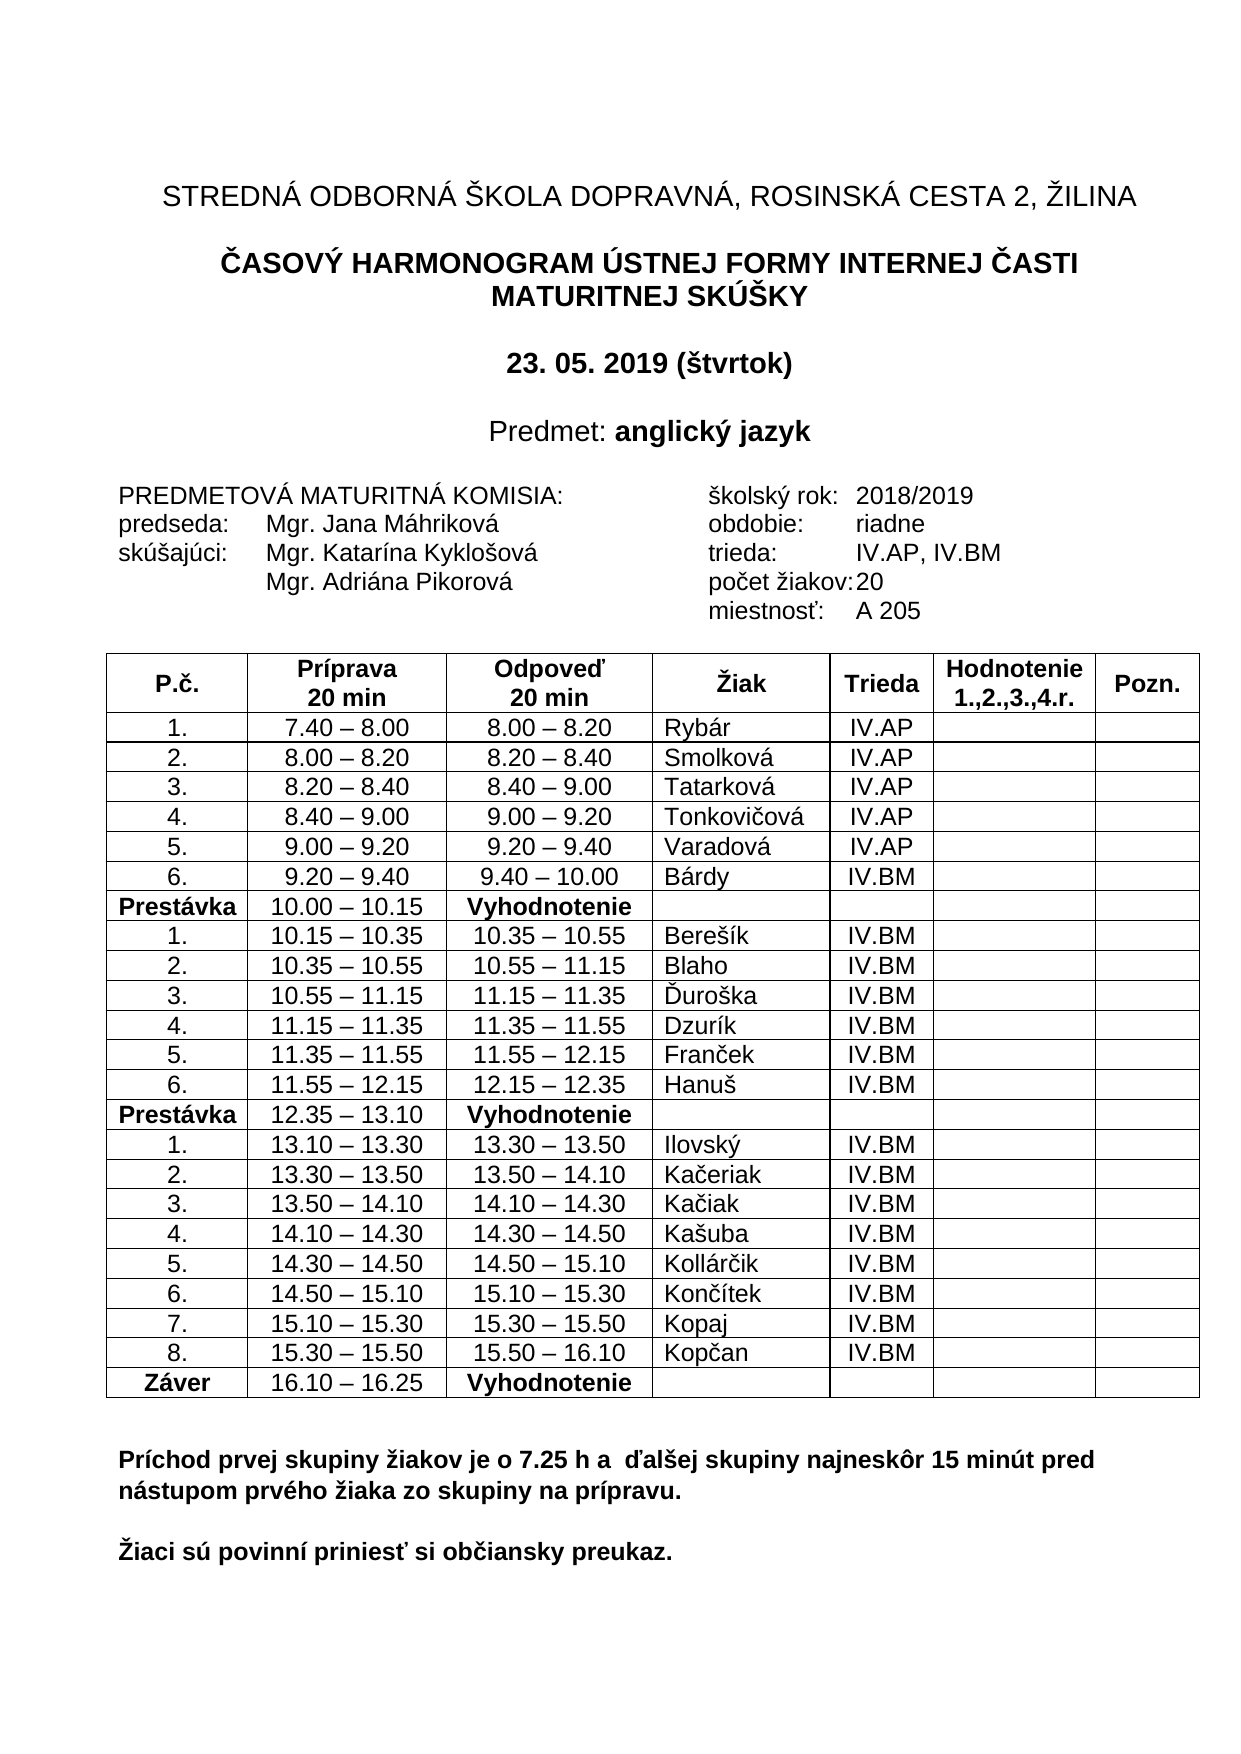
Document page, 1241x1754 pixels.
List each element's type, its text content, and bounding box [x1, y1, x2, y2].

table_cell [1096, 1011, 1199, 1039]
table_cell [934, 862, 1095, 890]
table_cell 8.40 – 9.00 [447, 772, 652, 801]
table_cell IV.BM [831, 862, 933, 890]
table_cell 3. [107, 772, 247, 801]
table_cell [934, 1011, 1095, 1039]
table_cell 10.35 – 10.55 [447, 921, 652, 950]
table_cell Kollárčik [653, 1249, 829, 1278]
table_cell [1096, 981, 1199, 1009]
table_cell [1096, 1160, 1199, 1188]
table_cell 1. [107, 921, 247, 950]
table_cell 13.30 – 13.50 [447, 1130, 652, 1158]
table_cell IV.BM [831, 1130, 933, 1158]
table_cell 9.00 – 9.20 [248, 832, 446, 861]
text MATURITNEJ SKÚŠKY [118, 279, 1181, 313]
table_cell IV.BM [831, 951, 933, 980]
table_cell [1096, 1130, 1199, 1158]
table_cell [1096, 1189, 1199, 1218]
table_cell [934, 1249, 1095, 1278]
table_cell [934, 802, 1095, 831]
table_cell 8.40 – 9.00 [248, 802, 446, 831]
table_header Hodnotenie 1.,2.,3.,4.r. [934, 654, 1095, 712]
table_cell [1096, 1309, 1199, 1337]
table_cell 5. [107, 832, 247, 861]
table_cell [1096, 1249, 1199, 1278]
text PREDMETOVÁ MATURITNÁ KOMISIA: školský rok: 2018/2019 [118, 481, 1181, 509]
table_cell [934, 921, 1095, 950]
table_cell 4. [107, 1011, 247, 1039]
table_cell IV.BM [831, 1279, 933, 1307]
table_cell 9.20 – 9.40 [248, 862, 446, 890]
table_cell Končítek [653, 1279, 829, 1307]
text ČASOVÝ HARMONOGRAM ÚSTNEJ FORMY INTERNEJ ČASTI [118, 246, 1181, 279]
table_cell [1096, 1279, 1199, 1307]
table_header Žiak [653, 654, 829, 712]
table_cell [831, 891, 933, 920]
table_cell 13.50 – 14.10 [248, 1189, 446, 1218]
table_cell Tatarková [653, 772, 829, 801]
table_cell Blaho [653, 951, 829, 980]
table_cell [1096, 713, 1199, 741]
table_cell IV.BM [831, 921, 933, 950]
table_cell 11.15 – 11.35 [447, 981, 652, 1009]
table_cell IV.BM [831, 1160, 933, 1188]
table_cell 10.15 – 10.35 [248, 921, 446, 950]
table_cell Varadová [653, 832, 829, 861]
table_cell IV.BM [831, 1219, 933, 1248]
table_cell 5. [107, 1249, 247, 1278]
table_cell 9.40 – 10.00 [447, 862, 652, 890]
table_cell Hanuš [653, 1070, 829, 1099]
table_cell IV.AP [831, 772, 933, 801]
table_cell [1096, 1040, 1199, 1069]
text predseda: Mgr. Jana Máhriková obdobie: riadne [118, 509, 1181, 538]
table_cell IV.BM [831, 981, 933, 1009]
table_cell 13.30 – 13.50 [248, 1160, 446, 1188]
table_cell [934, 1130, 1095, 1158]
table_cell [934, 981, 1095, 1009]
table_cell 14.50 – 15.10 [447, 1249, 652, 1278]
table_cell 4. [107, 802, 247, 831]
table_cell Prestávka [107, 1100, 247, 1129]
table_cell IV.BM [831, 1189, 933, 1218]
table_cell Ďuroška [653, 981, 829, 1009]
table_cell Franček [653, 1040, 829, 1069]
text Mgr. Adriána Pikorová počet žiakov: 20 [118, 567, 1181, 596]
table_cell 3. [107, 981, 247, 1009]
table_cell [1096, 1368, 1199, 1397]
table_cell [653, 1100, 829, 1129]
table_cell [934, 1279, 1095, 1307]
table_cell [1096, 1070, 1199, 1099]
table_cell Kačiak [653, 1189, 829, 1218]
table_cell [1096, 921, 1199, 950]
table_cell 8.00 – 8.20 [447, 713, 652, 741]
table_cell 11.55 – 12.15 [447, 1040, 652, 1069]
table_cell IV.BM [831, 1011, 933, 1039]
table_cell Smolková [653, 743, 829, 771]
table_cell Rybár [653, 713, 829, 741]
table_cell 2. [107, 1160, 247, 1188]
table_cell Berešík [653, 921, 829, 950]
table_cell Vyhodnotenie [447, 1100, 652, 1129]
table_cell Bárdy [653, 862, 829, 890]
table_cell 13.10 – 13.30 [248, 1130, 446, 1158]
table_cell [653, 1368, 829, 1397]
table_cell [1096, 772, 1199, 801]
table_cell 11.35 – 11.55 [248, 1040, 446, 1069]
table_cell 16.10 – 16.25 [248, 1368, 446, 1397]
table_cell [934, 832, 1095, 861]
table_cell 2. [107, 743, 247, 771]
table_cell 15.10 – 15.30 [248, 1309, 446, 1337]
table_cell [1096, 832, 1199, 861]
table_cell [934, 1160, 1095, 1188]
table_cell 8. [107, 1338, 247, 1367]
table_cell [831, 1368, 933, 1397]
table_cell [653, 891, 829, 920]
table_cell 3. [107, 1189, 247, 1218]
table_cell [934, 891, 1095, 920]
table_cell Dzurík [653, 1011, 829, 1039]
text STREDNÁ ODBORNÁ ŠKOLA DOPRAVNÁ, ROSINSKÁ CESTA 2, ŽILINA [118, 179, 1181, 212]
table_cell 10.55 – 11.15 [447, 951, 652, 980]
table_cell Vyhodnotenie [447, 891, 652, 920]
table_header P.č. [107, 654, 247, 712]
table_cell Vyhodnotenie [447, 1368, 652, 1397]
table_cell Tonkovičová [653, 802, 829, 831]
table_cell [934, 743, 1095, 771]
table_cell IV.BM [831, 1040, 933, 1069]
table_cell [934, 951, 1095, 980]
table_cell 15.30 – 15.50 [248, 1338, 446, 1367]
table_cell 14.10 – 14.30 [447, 1189, 652, 1218]
table_cell Kopaj [653, 1309, 829, 1337]
table_cell [934, 1338, 1095, 1367]
table_cell Kašuba [653, 1219, 829, 1248]
table_cell 10.35 – 10.55 [248, 951, 446, 980]
table_header Príprava 20 min [248, 654, 446, 712]
table_cell 9.20 – 9.40 [447, 832, 652, 861]
table_cell IV.BM [831, 1309, 933, 1337]
table_cell [1096, 1338, 1199, 1367]
table_cell [934, 1100, 1095, 1129]
table_cell 15.10 – 15.30 [447, 1279, 652, 1307]
table_cell [934, 772, 1095, 801]
text skúšajúci: Mgr. Katarína Kyklošová trieda: IV.AP, IV.BM [118, 538, 1181, 567]
table_cell 8.20 – 8.40 [447, 743, 652, 771]
table_cell [1096, 891, 1199, 920]
table_cell 11.15 – 11.35 [248, 1011, 446, 1039]
table_cell [934, 1368, 1095, 1397]
table_cell 14.10 – 14.30 [248, 1219, 446, 1248]
table_cell 4. [107, 1219, 247, 1248]
table_cell IV.AP [831, 832, 933, 861]
table_cell [1096, 743, 1199, 771]
table_cell 1. [107, 1130, 247, 1158]
table_cell Ilovský [653, 1130, 829, 1158]
table_cell IV.AP [831, 802, 933, 831]
table_cell 6. [107, 1070, 247, 1099]
table_cell 15.30 – 15.50 [447, 1309, 652, 1337]
text Predmet: anglický jazyk [118, 413, 1181, 447]
table_cell 7. [107, 1309, 247, 1337]
table_cell [934, 713, 1095, 741]
table_cell 7.40 – 8.00 [248, 713, 446, 741]
table_cell [934, 1219, 1095, 1248]
table_cell IV.BM [831, 1070, 933, 1099]
table_cell 9.00 – 9.20 [447, 802, 652, 831]
text Žiaci sú povinní priniesť si občiansky preukaz. [118, 1537, 1181, 1566]
table_cell [1096, 1100, 1199, 1129]
table_cell 2. [107, 951, 247, 980]
text Príchod prvej skupiny žiakov je o 7.25 h a ďalšej skupiny najneskôr 15 minút pred nástupom prvého žiaka zo skupiny na prípravu. [118, 1445, 1181, 1504]
text miestnosť: A 205 [118, 596, 1181, 624]
table_cell IV.AP [831, 713, 933, 741]
table_cell Kopčan [653, 1338, 829, 1367]
table_cell 8.00 – 8.20 [248, 743, 446, 771]
table_cell 14.50 – 15.10 [248, 1279, 446, 1307]
table_cell 10.55 – 11.15 [248, 981, 446, 1009]
table_cell 14.30 – 14.50 [248, 1249, 446, 1278]
table_cell [934, 1040, 1095, 1069]
table_cell 1. [107, 713, 247, 741]
table_cell [934, 1309, 1095, 1337]
table_header Odpoveď 20 min [447, 654, 652, 712]
table_cell [1096, 802, 1199, 831]
table_cell [1096, 1219, 1199, 1248]
table_cell Prestávka [107, 891, 247, 920]
table_cell 11.35 – 11.55 [447, 1011, 652, 1039]
table_cell [831, 1100, 933, 1129]
table_cell Kačeriak [653, 1160, 829, 1188]
table_cell Záver [107, 1368, 247, 1397]
table_cell 10.00 – 10.15 [248, 891, 446, 920]
table_cell 12.35 – 13.10 [248, 1100, 446, 1129]
table_cell IV.BM [831, 1249, 933, 1278]
table_cell 15.50 – 16.10 [447, 1338, 652, 1367]
table_cell 12.15 – 12.35 [447, 1070, 652, 1099]
table_cell 13.50 – 14.10 [447, 1160, 652, 1188]
table_cell 14.30 – 14.50 [447, 1219, 652, 1248]
table_cell IV.AP [831, 743, 933, 771]
table_header Trieda [831, 654, 933, 712]
table_cell [934, 1070, 1095, 1099]
table_cell [1096, 951, 1199, 980]
table_cell [934, 1189, 1095, 1218]
text 23. 05. 2019 (štvrtok) [118, 346, 1181, 380]
table_cell 6. [107, 862, 247, 890]
table_cell IV.BM [831, 1338, 933, 1367]
table_cell 5. [107, 1040, 247, 1069]
table_cell 6. [107, 1279, 247, 1307]
table_cell 8.20 – 8.40 [248, 772, 446, 801]
table_cell [1096, 862, 1199, 890]
table_cell 11.55 – 12.15 [248, 1070, 446, 1099]
table_header Pozn. [1096, 654, 1199, 712]
